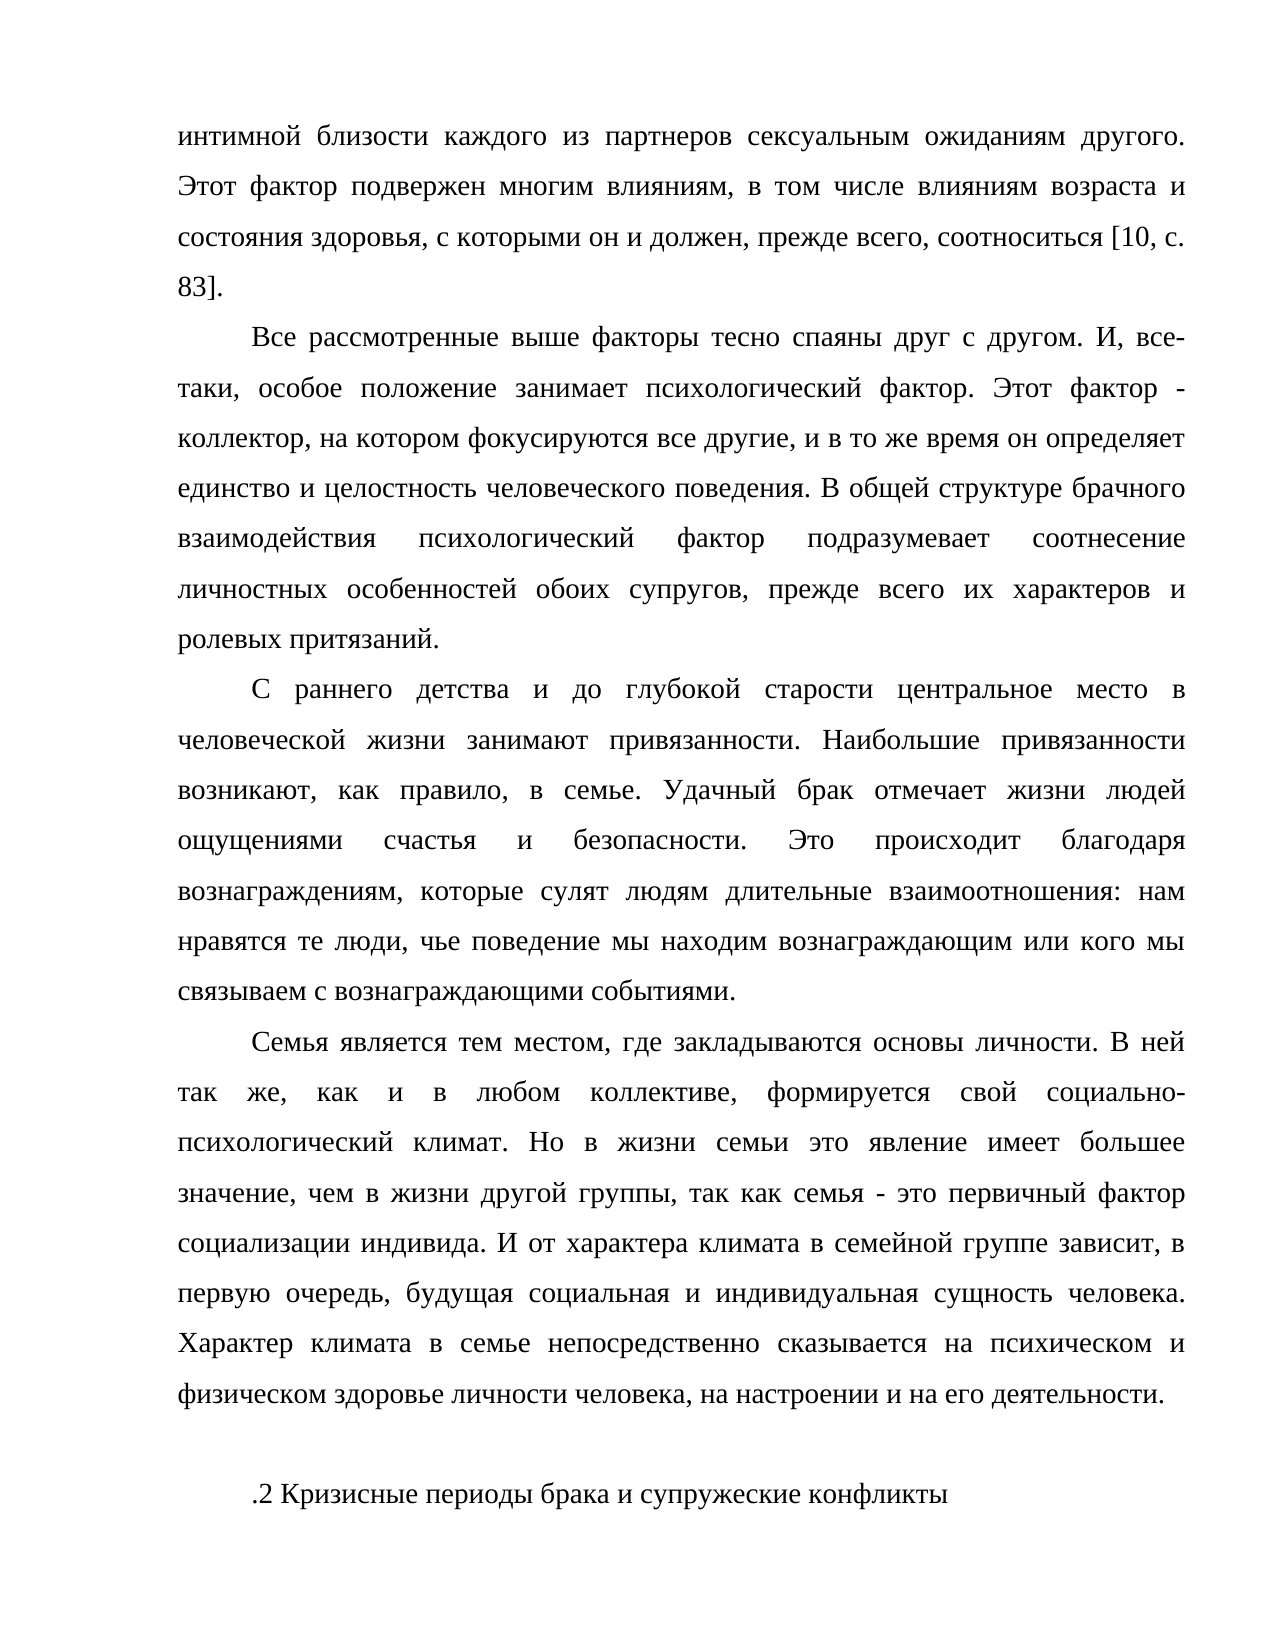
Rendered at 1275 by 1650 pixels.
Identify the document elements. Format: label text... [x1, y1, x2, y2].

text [177, 118, 1186, 303]
text .2 Кризисные периоды брака и супружеские конфликты [177, 1477, 1186, 1510]
text С раннего детства и до глубокой старости центральное место в человеческой жизни занимают привязанности. Наибольшие привязанности возникают, как правило, в семье. Удачный брак отмечает жизни людей ощущениями счастья и безопасности. Это происходит благодаря вознаграждениям, которые сулят людям длительные взаимоотношения: нам нравятся те люди, чье поведение мы находим вознаграждающим или кого мы связываем с вознаграждающими событиями. [177, 672, 1186, 1007]
text Семья является тем местом, где закладываются основы личности. В ней так же, как и в любом коллективе, формируется свой социально-психологический климат. Но в жизни семьи это явление имеет большее значение, чем в жизни другой группы, так как семья - это первичный фактор социализации индивида. И от характера климата в семейной группе зависит, в первую очередь, будущая социальная и индивидуальная сущность человека. Характер климата в семье непосредственно сказывается на психическом и физическом здоровье личности человека, на настроении и на его деятельности. [177, 1024, 1186, 1409]
text Все рассмотренные выше факторы тесно спаяны друг с другом. И, все-таки, особое положение занимает психологический фактор. Этот фактор - коллектор, на котором фокусируются все другие, и в то же время он определяет единство и целостность человеческого поведения. В общей структуре брачного взаимодействия психологический фактор подразумевает соотнесение личностных особенностей обоих супругов, прежде всего их характеров и ролевых притязаний. [177, 319, 1186, 655]
